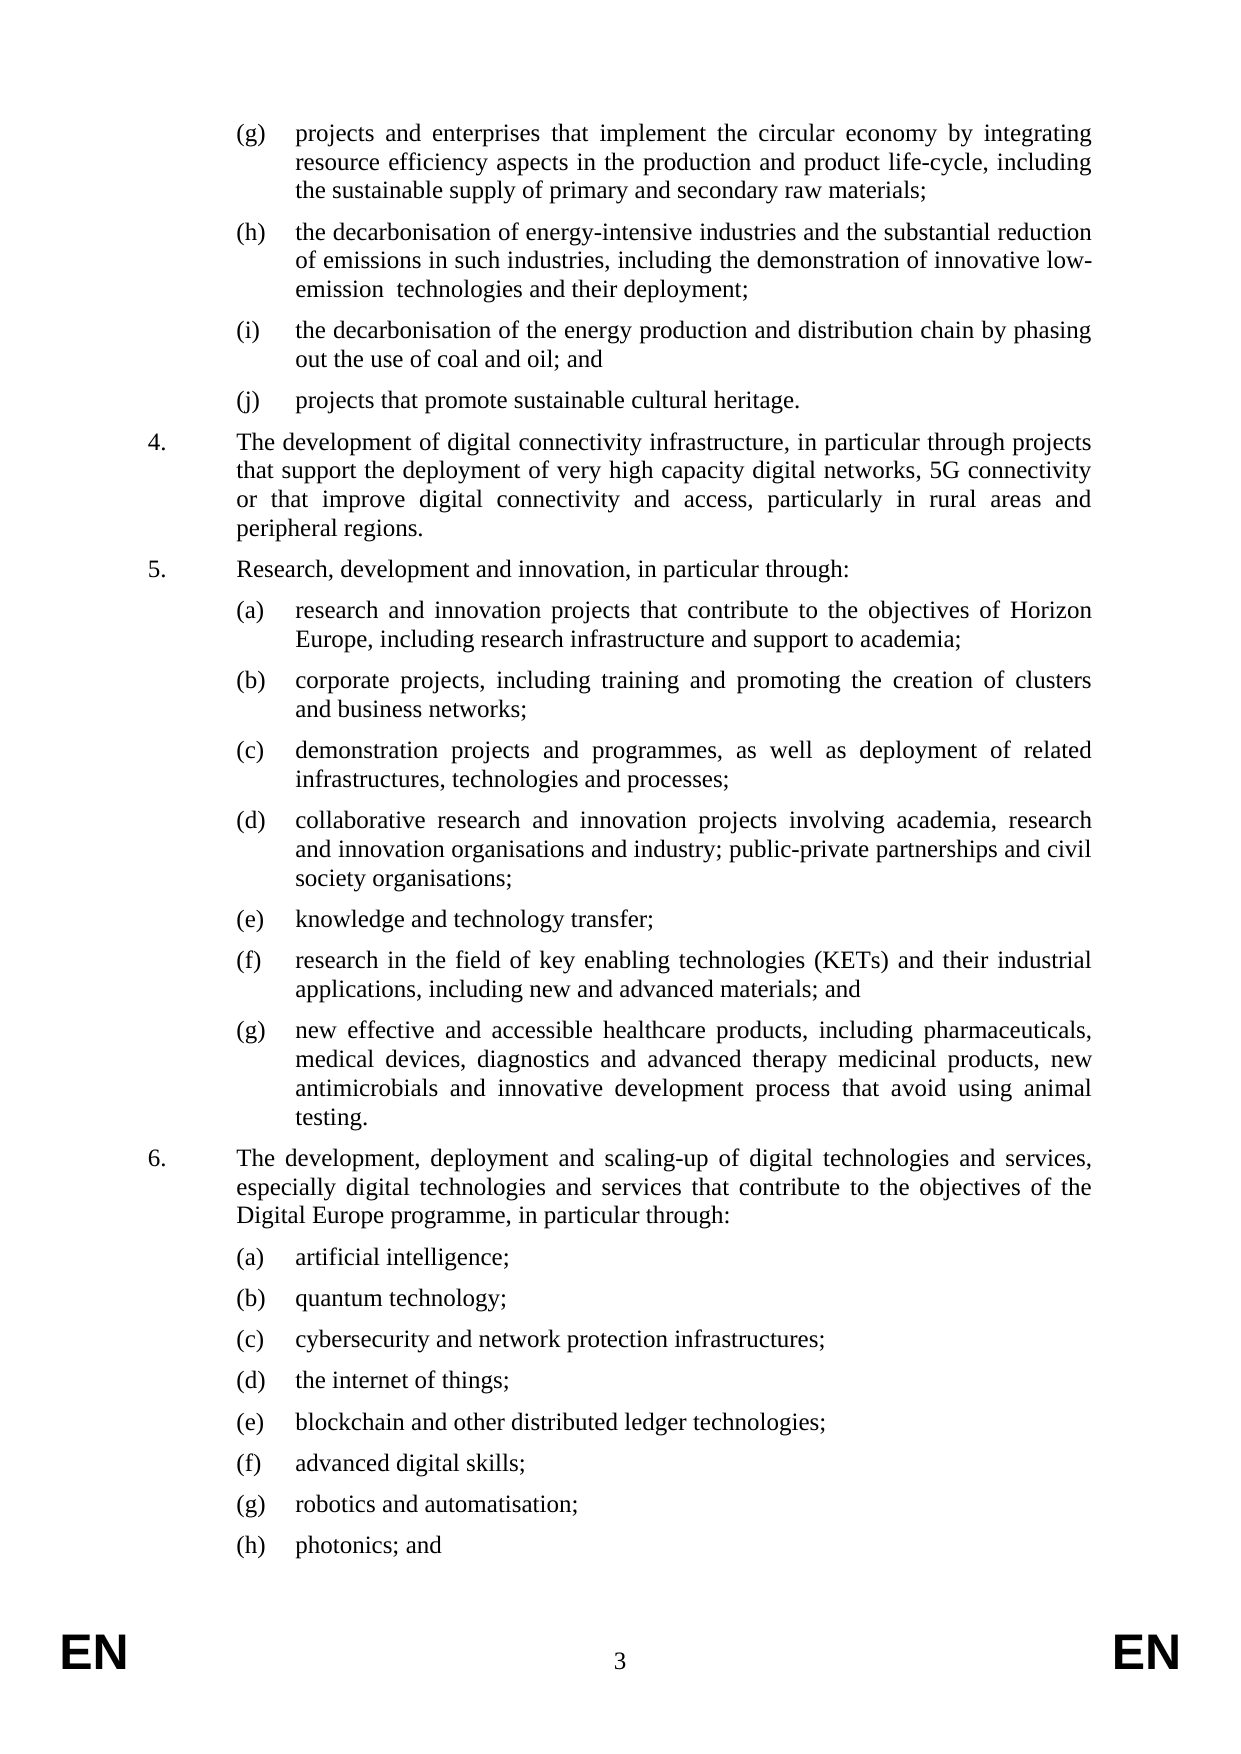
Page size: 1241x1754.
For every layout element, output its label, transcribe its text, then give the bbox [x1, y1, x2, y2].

text (c) demonstration projects and programmes, as well as deployment of related infrastructures, technologies and processes; [236, 736, 1093, 793]
text (b) corporate projects, including training and promoting the creation of clusters and business networks; [236, 666, 1093, 723]
text (b) quantum technology; [236, 1283, 1093, 1312]
text (d) the internet of things; [236, 1366, 1093, 1394]
text (a) research and innovation projects that contribute to the objectives of Horizon Europe, including research infrastructure and support to academia; [236, 596, 1093, 653]
text (f) advanced digital skills; [236, 1448, 1093, 1477]
text 4. The development of digital connectivity infrastructure, in particular through projects that support the deployment of very high capacity digital networks, 5G connectivity or that improve digital connectivity and access, particularly in rural areas and peripheral regions. [148, 427, 1093, 542]
text 5. Research, development and innovation, in particular through: [148, 554, 1093, 583]
text 6. The development, deployment and scaling-up of digital technologies and services, especially digital technologies and services that contribute to the objectives of the Digital Europe programme, in particular through: [148, 1143, 1093, 1229]
text (h) the decarbonisation of energy-intensive industries and the substantial reduction of emissions in such industries, including the demonstration of innovative low-emission technologies and their deployment; [236, 217, 1093, 303]
text (c) cybersecurity and network protection infrastructures; [236, 1324, 1093, 1353]
text (j) projects that promote sustainable cultural heritage. [236, 386, 1093, 414]
text (i) the decarbonisation of the energy production and distribution chain by phasing out the use of coal and oil; and [236, 316, 1093, 373]
text (h) photonics; and [236, 1531, 1093, 1559]
text (f) research in the field of key enabling technologies (KETs) and their industrial applications, including new and advanced materials; and [236, 946, 1093, 1003]
text (g) projects and enterprises that implement the circular economy by integrating resource efficiency aspects in the production and product life-cycle, including the sustainable supply of primary and secondary raw materials; [236, 118, 1093, 204]
text (d) collaborative research and innovation projects involving academia, research and innovation organisations and industry; public-private partnerships and civil society organisations; [236, 806, 1093, 892]
text (a) artificial intelligence; [236, 1242, 1093, 1271]
text (e) blockchain and other distributed ledger technologies; [236, 1407, 1093, 1436]
text (g) robotics and automatisation; [236, 1489, 1093, 1518]
text (g) new effective and accessible healthcare products, including pharmaceuticals, medical devices, diagnostics and advanced therapy medicinal products, new antimicrobials and innovative development process that avoid using animal testing. [236, 1016, 1093, 1131]
text (e) knowledge and technology transfer; [236, 904, 1093, 933]
